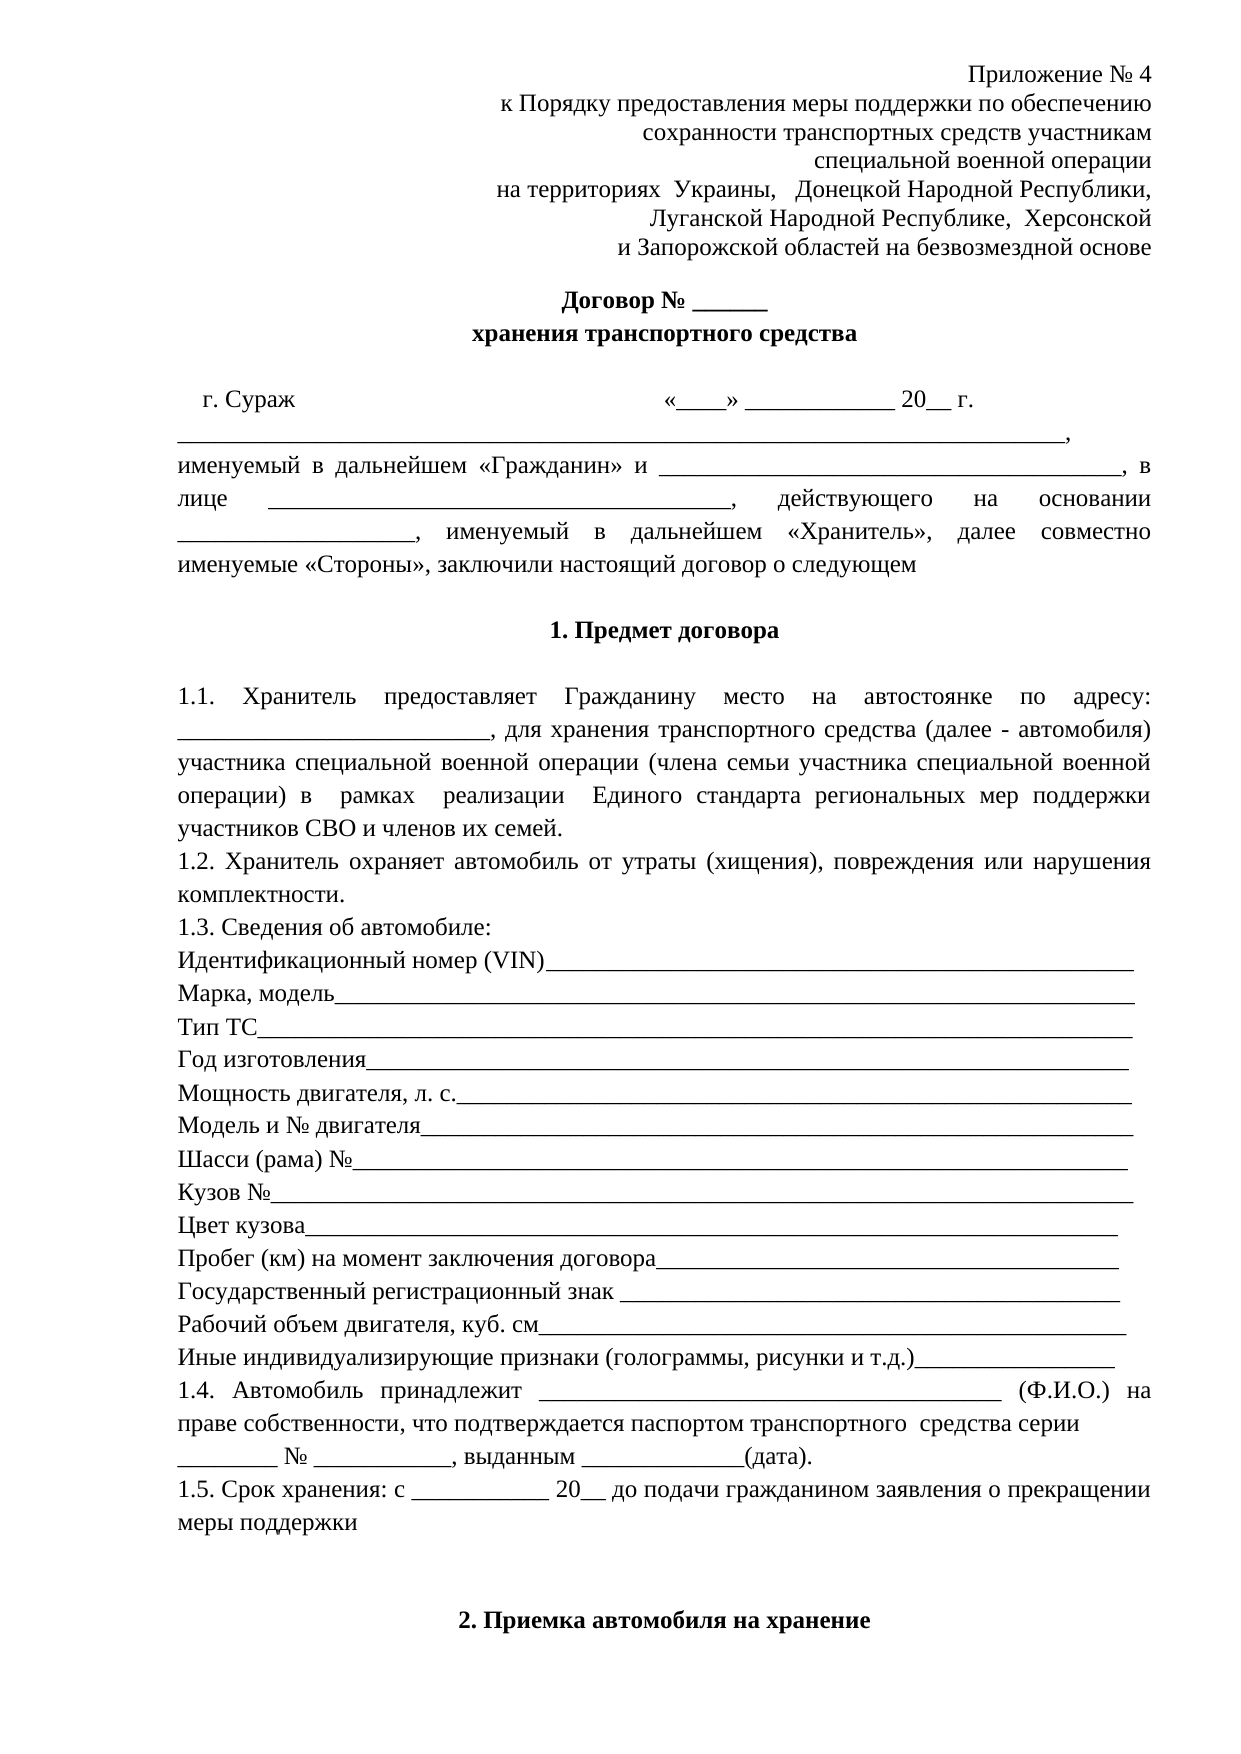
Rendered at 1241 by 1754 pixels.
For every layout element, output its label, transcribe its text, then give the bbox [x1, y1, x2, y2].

text г. Сураж «____» ____________ 20__ г. [177, 384, 1152, 413]
text Государственный регистрационный знак ________________________________________ [177, 1276, 1152, 1304]
text 1.5. Срок хранения: с ___________ 20__ до подачи гражданином заявления о прекращении меры поддержки [177, 1474, 1152, 1536]
text Год изготовления_____________________________________________________________ [177, 1044, 1152, 1073]
text Пробег (км) на момент заключения договора_____________________________________ [177, 1243, 1152, 1271]
text сохранности транспортных средств участникам [177, 117, 1152, 145]
text Модель и № двигателя_________________________________________________________ [177, 1111, 1152, 1139]
text Иные индивидуализирующие признаки (голограммы, рисунки и т.д.)________________ [177, 1342, 1152, 1371]
text Тип ТС______________________________________________________________________ [177, 1012, 1152, 1040]
text 1.1. Хранитель предоставляет Гражданину место на автостоянке по адресу: _________________________, для хранения транспортного средства (далее - автомобиля) участника специальной военной операции (члена семьи участника специальной военной операции) в рамках реализации Единого стандарта региональных мер поддержки участников СВО и членов их семей. [177, 681, 1152, 842]
text ________ № ___________, выданным _____________(дата). [177, 1441, 1152, 1469]
text 1.3. Сведения об автомобиле: [177, 912, 1152, 941]
text 1. Предмет договора [177, 615, 1152, 644]
text Марка, модель________________________________________________________________ [177, 978, 1152, 1007]
text Шасси (рама) №______________________________________________________________ [177, 1144, 1152, 1172]
text специальной военной операции [177, 145, 1152, 174]
text 2. Приемка автомобиля на хранение [177, 1605, 1152, 1634]
text Луганской Народной Республике, Херсонской [177, 203, 1152, 232]
text _______________________________________________________________________, именуемый в дальнейшем «Гражданин» и _____________________________________, в лице _____________________________________, действующего на основании ___________________, именуемый в дальнейшем «Хранитель», далее совместно именуемые «Стороны», заключили настоящий договор о следующем [177, 417, 1152, 578]
text на территориях Украины, Донецкой Народной Республики, [177, 174, 1152, 203]
text Цвет кузова_________________________________________________________________ [177, 1210, 1152, 1238]
text хранения транспортного средства [177, 318, 1152, 347]
text Рабочий объем двигателя, куб. см_______________________________________________ [177, 1309, 1152, 1337]
text Договор № ______ [177, 285, 1152, 314]
text 1.2. Хранитель охраняет автомобиль от утраты (хищения), повреждения или нарушения комплектности. [177, 846, 1152, 908]
text Приложение № 4 [177, 59, 1152, 88]
text к Порядку предоставления меры поддержки по обеспечению [177, 88, 1152, 117]
text Идентификационный номер (VIN) _______________________________________________ [177, 946, 1152, 974]
text Кузов №_____________________________________________________________________ [177, 1177, 1152, 1205]
text и Запорожской областей на безвозмездной основе [177, 232, 1152, 260]
text 1.4. Автомобиль принадлежит _____________________________________ (Ф.И.О.) на праве собственности, что подтверждается паспортом транспортного средства серии [177, 1375, 1152, 1437]
text Мощность двигателя, л. с.______________________________________________________ [177, 1078, 1152, 1106]
